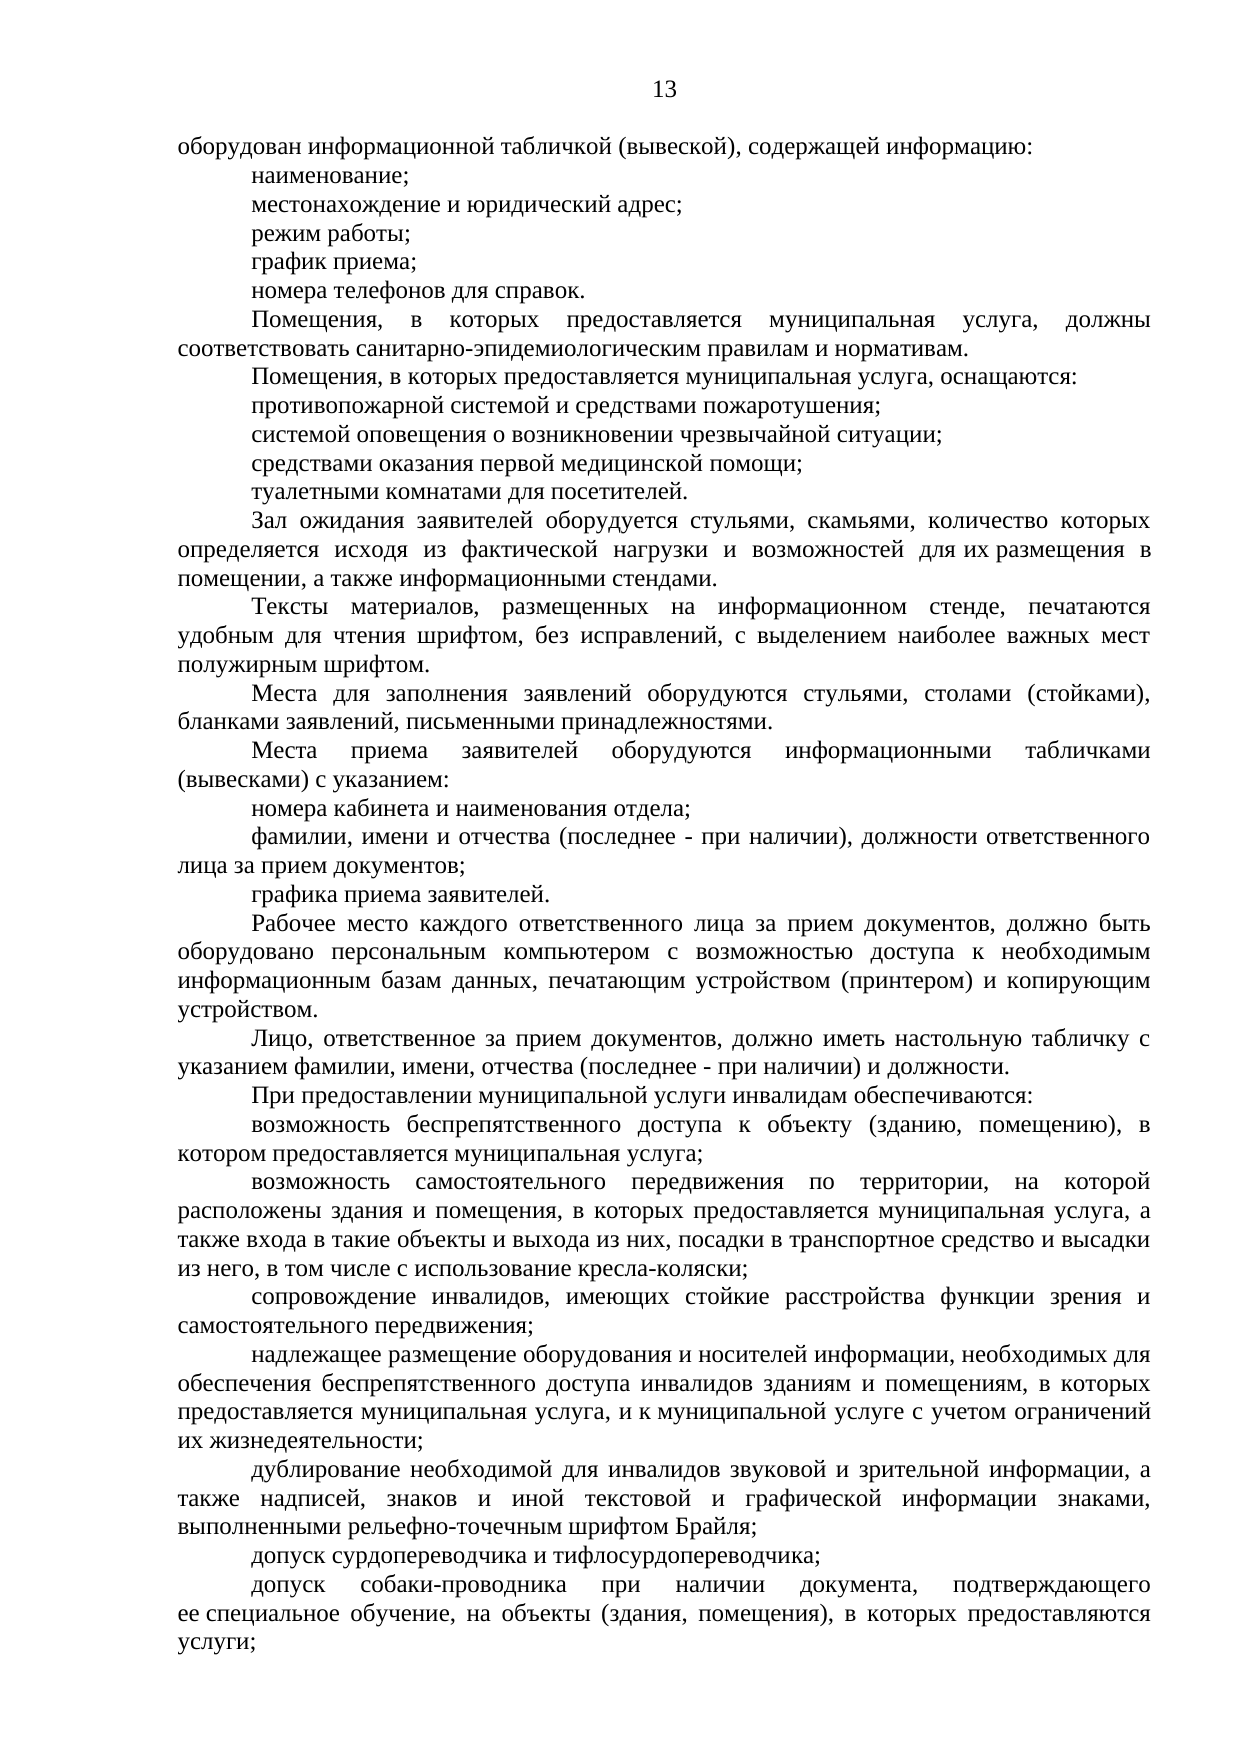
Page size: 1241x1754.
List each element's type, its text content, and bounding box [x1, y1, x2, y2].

text туалетными комнатами для посетителей. [177, 476, 1152, 505]
text Зал ожидания заявителей оборудуется стульями, скамьями, количество которых определяется исходя из фактической нагрузки и возможностей для их размещения в помещении, а также информационными стендами. [177, 505, 1152, 591]
text средствами оказания первой медицинской помощи; [177, 448, 1152, 476]
text Помещения, в которых предоставляется муниципальная услуга, должны соответствовать санитарно-эпидемиологическим правилам и нормативам. [177, 304, 1152, 361]
text сопровождение инвалидов, имеющих стойкие расстройства функции зрения и самостоятельного передвижения; [177, 1281, 1152, 1339]
text режим работы; [177, 218, 1152, 246]
text местонахождение и юридический адрес; [177, 189, 1152, 218]
text системой оповещения о возникновении чрезвычайной ситуации; [177, 419, 1152, 448]
text номера телефонов для справок. [177, 275, 1152, 304]
text возможность беспрепятственного доступа к объекту (зданию, помещению), в котором предоставляется муниципальная услуга; [177, 1109, 1152, 1166]
text Места для заполнения заявлений оборудуются стульями, столами (стойками), бланками заявлений, письменными принадлежностями. [177, 678, 1152, 735]
text график приема; [177, 246, 1152, 275]
text Места приема заявителей оборудуются информационными табличками (вывесками) с указанием: [177, 735, 1152, 793]
text фамилии, имени и отчества (последнее - при наличии), должности ответственного лица за прием документов; [177, 821, 1152, 879]
text допуск собаки-проводника при наличии документа, подтверждающего ее специальное обучение, на объекты (здания, помещения), в которых предоставляются услуги; [177, 1569, 1152, 1655]
text При предоставлении муниципальной услуги инвалидам обеспечиваются: [177, 1080, 1152, 1109]
text Тексты материалов, размещенных на информационном стенде, печатаются удобным для чтения шрифтом, без исправлений, с выделением наиболее важных мест полужирным шрифтом. [177, 591, 1152, 678]
text Помещения, в которых предоставляется муниципальная услуга, оснащаются: [177, 361, 1152, 390]
text Лицо, ответственное за прием документов, должно иметь настольную табличку с указанием фамилии, имени, отчества (последнее - при наличии) и должности. [177, 1023, 1152, 1080]
text противопожарной системой и средствами пожаротушения; [177, 390, 1152, 419]
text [177, 131, 1152, 160]
text допуск сурдопереводчика и тифлосурдопереводчика; [177, 1540, 1152, 1569]
text Рабочее место каждого ответственного лица за прием документов, должно быть оборудовано персональным компьютером с возможностью доступа к необходимым информационным базам данных, печатающим устройством (принтером) и копирующим устройством. [177, 908, 1152, 1023]
text графика приема заявителей. [177, 879, 1152, 908]
text надлежащее размещение оборудования и носителей информации, необходимых для обеспечения беспрепятственного доступа инвалидов зданиям и помещениям, в которых предоставляется муниципальная услуга, и к муниципальной услуге с учетом ограничений их жизнедеятельности; [177, 1339, 1152, 1454]
text наименование; [177, 160, 1152, 189]
text номера кабинета и наименования отдела; [177, 793, 1152, 821]
text возможность самостоятельного передвижения по территории, на которой расположены здания и помещения, в которых предоставляется муниципальная услуга, а также входа в такие объекты и выхода из них, посадки в транспортное средство и высадки из него, в том числе с использование кресла-коляски; [177, 1166, 1152, 1281]
text дублирование необходимой для инвалидов звуковой и зрительной информации, а также надписей, знаков и иной текстовой и графической информации знаками, выполненными рельефно-точечным шрифтом Брайля; [177, 1454, 1152, 1540]
